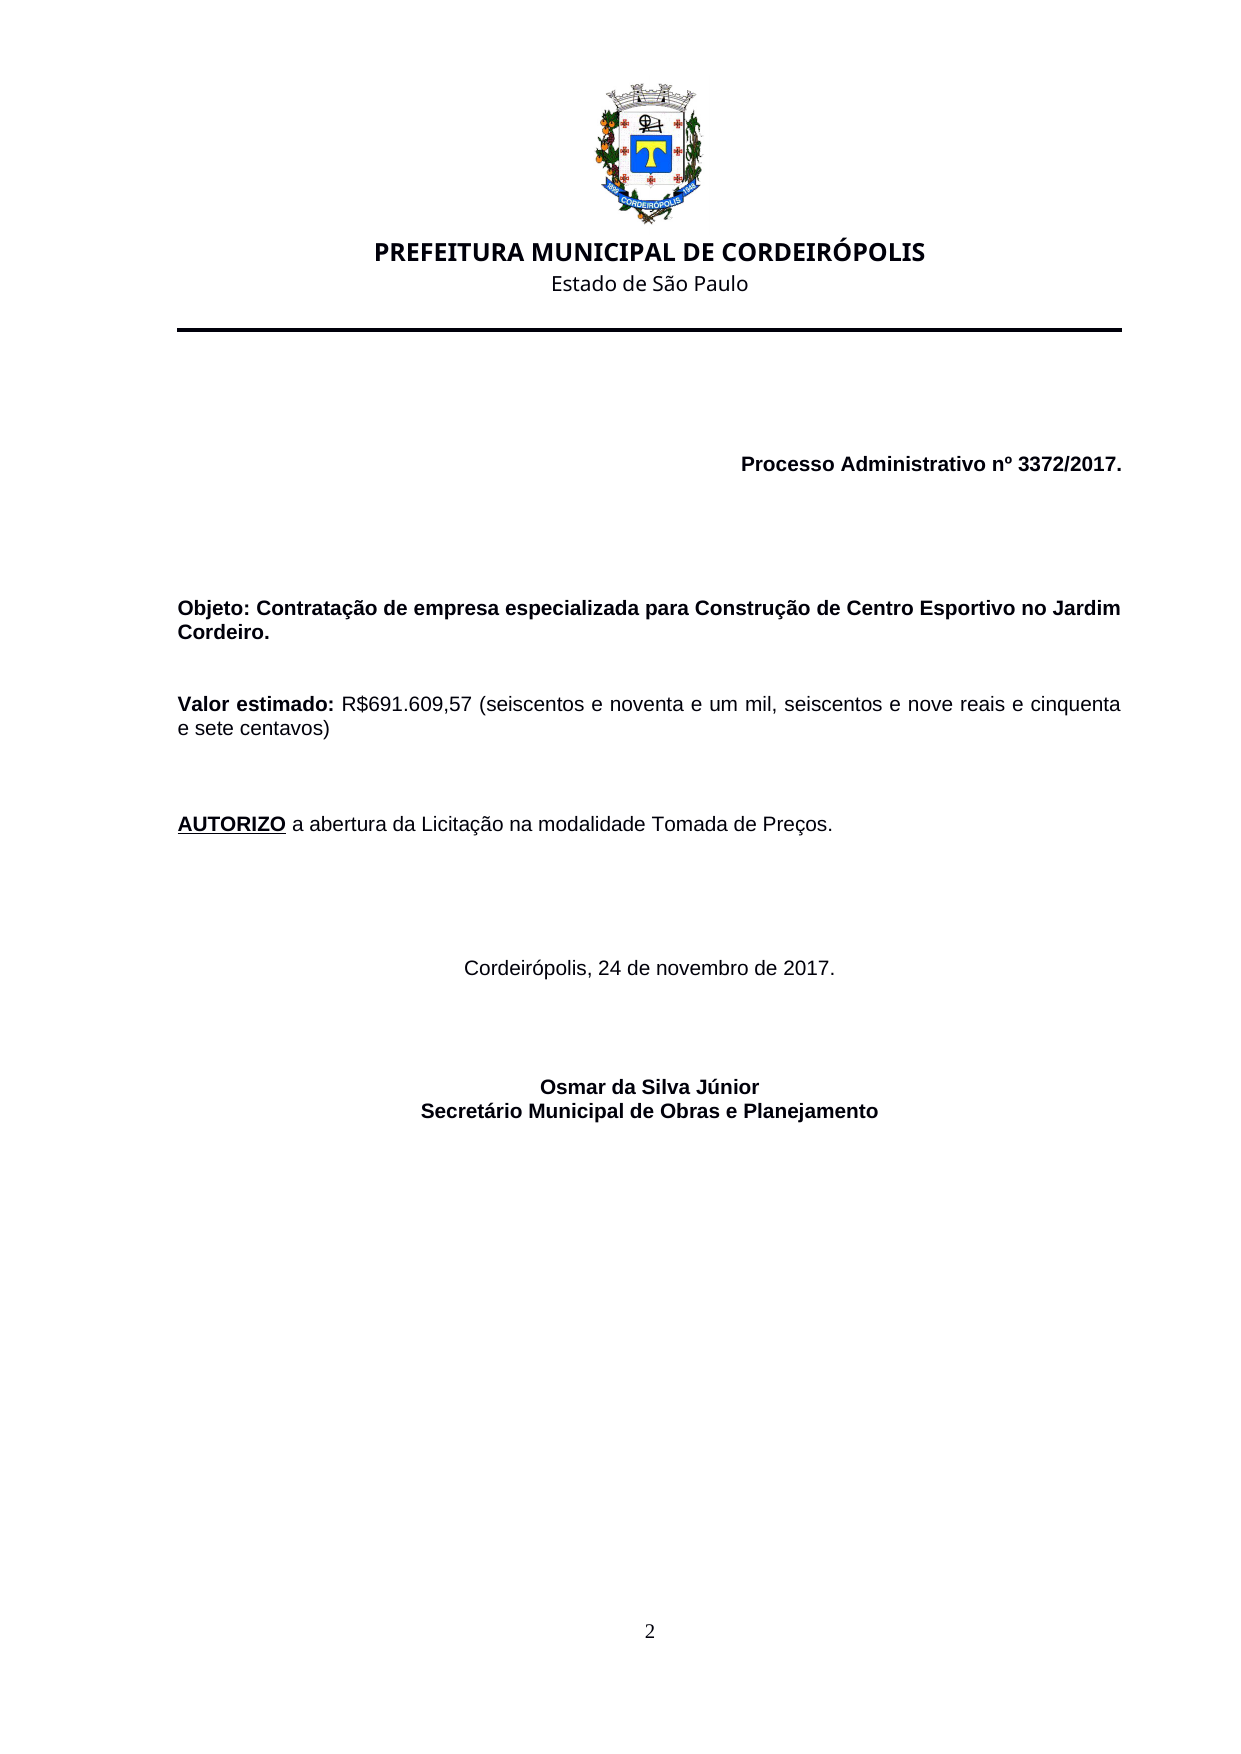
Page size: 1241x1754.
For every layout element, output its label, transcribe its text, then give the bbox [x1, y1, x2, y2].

text AUTORIZO a abertura da Licitação na modalidade Tomada de Preços. [177, 812, 1122, 836]
text Valor estimado: R$691.609,57 (seiscentos e noventa e um mil, seiscentos e nove reais e cinquenta e sete centavos) [177, 692, 1122, 740]
text Osmar da Silva Júnior [177, 1075, 1122, 1099]
text Objeto: Contratação de empresa especializada para Construção de Centro Esportivo no Jardim Cordeiro. [177, 596, 1122, 644]
text Secretário Municipal de Obras e Planejamento [177, 1099, 1122, 1123]
picture [589, 75, 710, 235]
text Processo Administrativo nº 3372/2017. [177, 452, 1122, 476]
text Cordeirópolis, 24 de novembro de 2017. [177, 955, 1122, 979]
